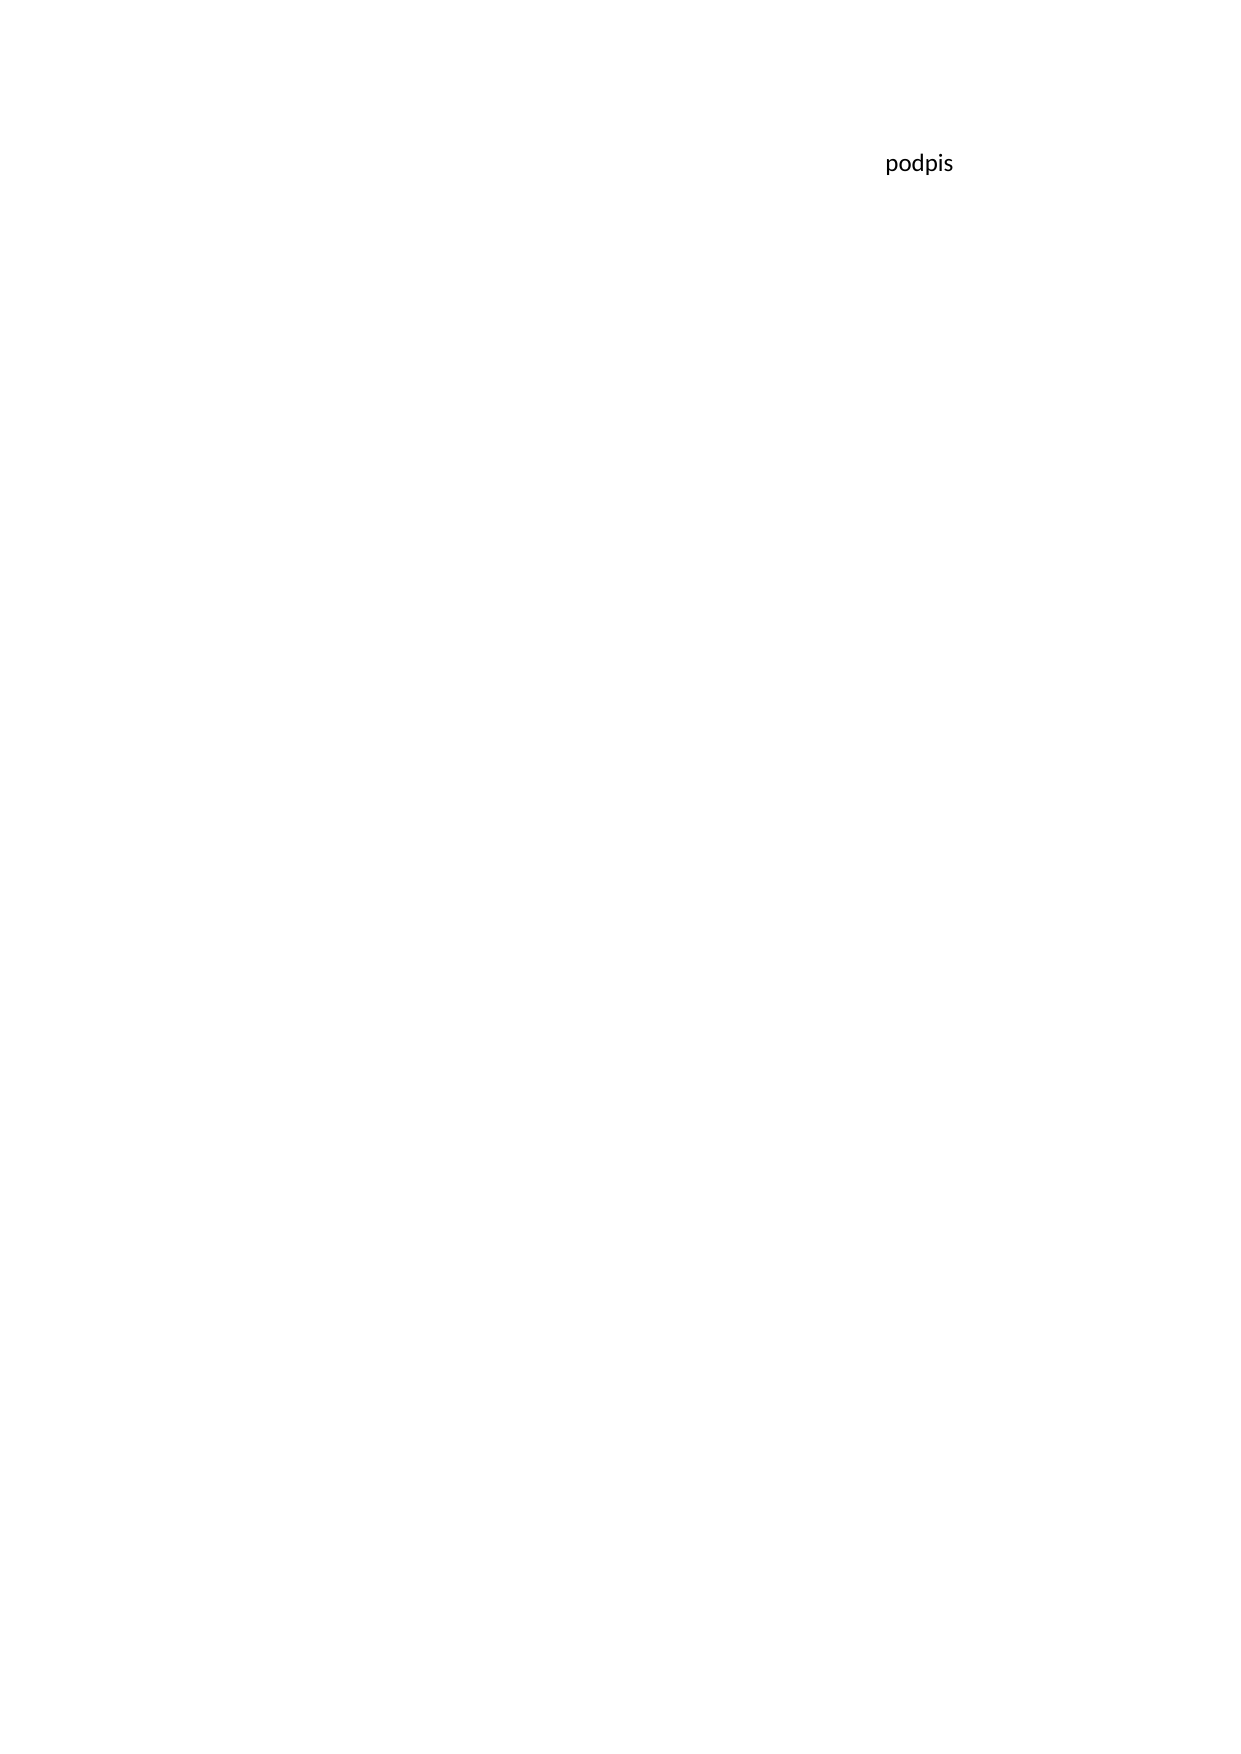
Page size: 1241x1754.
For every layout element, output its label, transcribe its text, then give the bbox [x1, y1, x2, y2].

text podpis [148, 148, 1093, 178]
